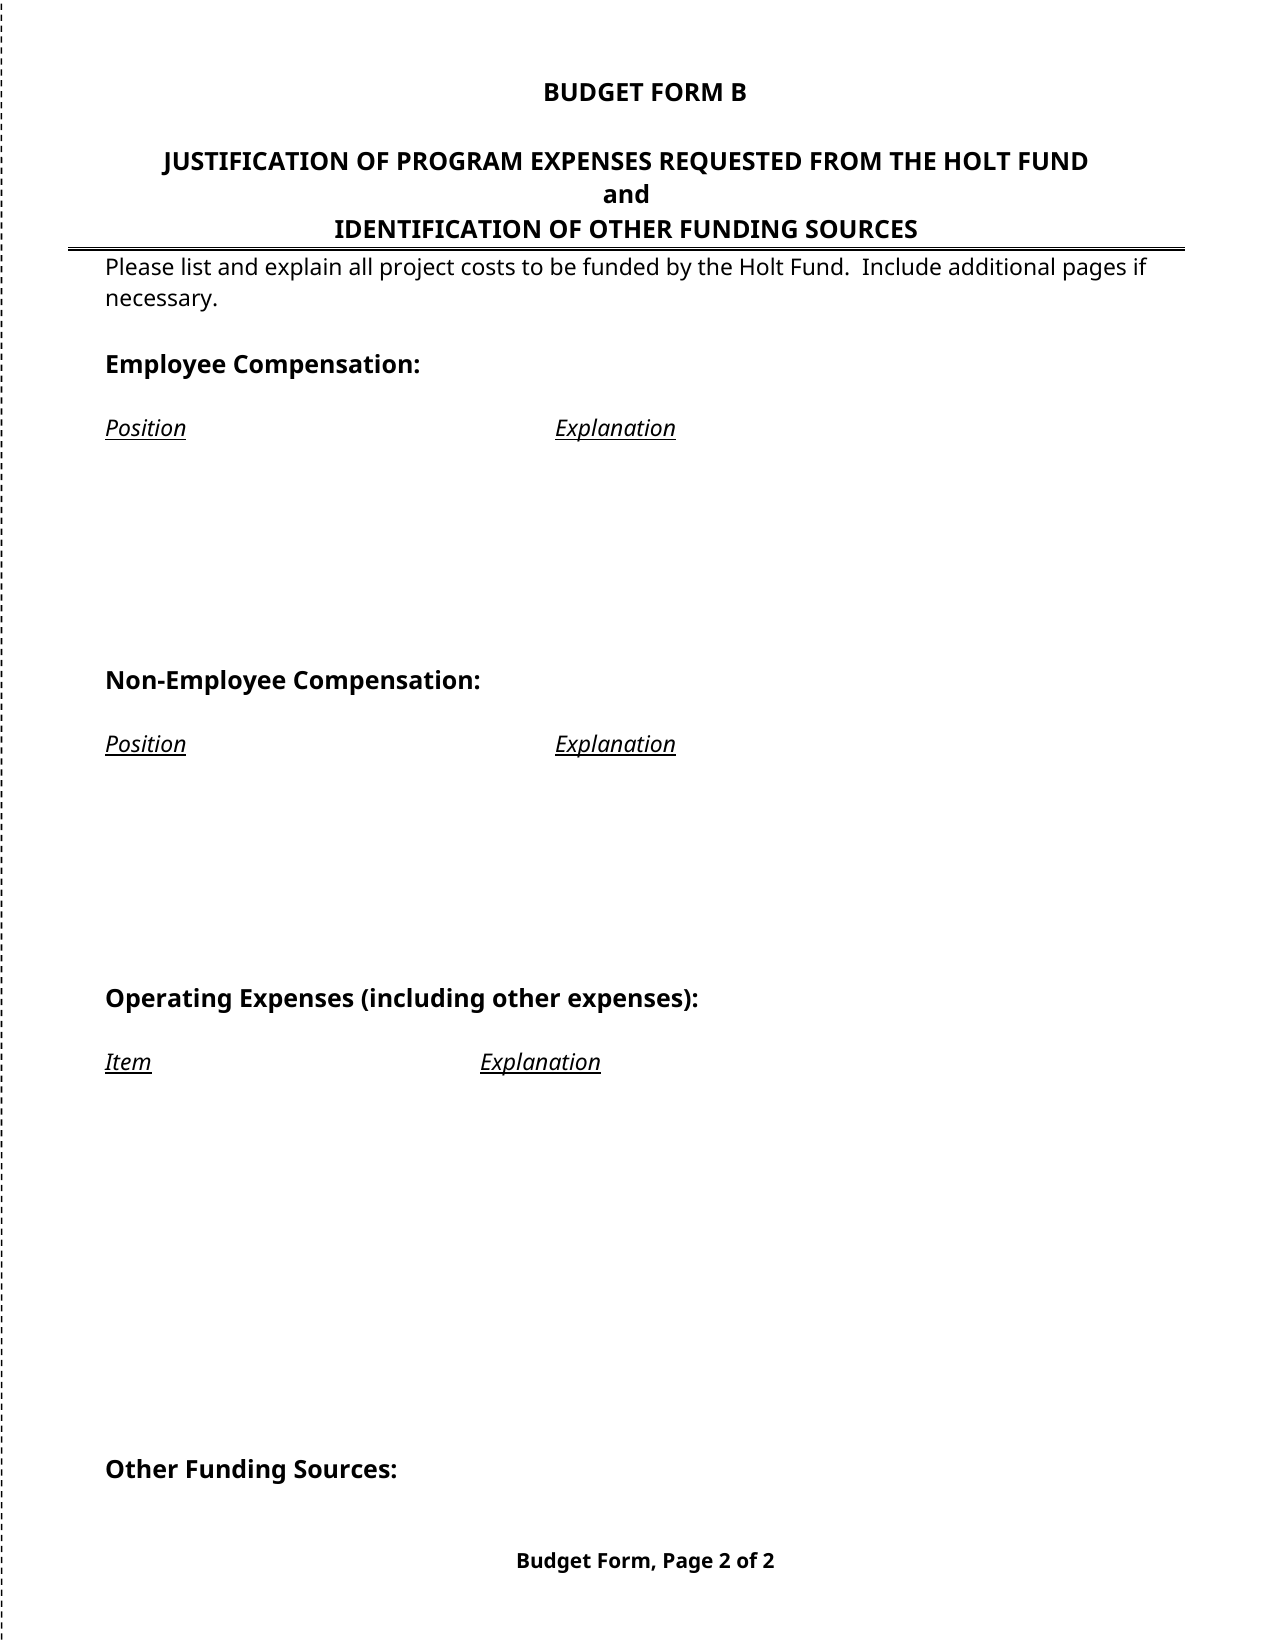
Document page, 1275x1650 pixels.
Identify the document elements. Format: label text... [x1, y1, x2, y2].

text Operating Expenses (including other expenses): [105, 981, 1185, 1014]
text Other Funding Sources: [105, 1452, 1185, 1486]
text Employee Compensation: [105, 347, 1185, 381]
text Position Explanation [105, 728, 1185, 759]
text Please list and explain all project costs to be funded by the Holt Fund. Include additional pages if necessary. [105, 251, 1185, 313]
text Position Explanation [105, 412, 1185, 444]
text Item Explanation [105, 1046, 1185, 1077]
text Non-Employee Compensation: [105, 662, 1185, 696]
text JUSTIFICATION OF PROGRAM EXPENSES REQUESTED FROM THE HOLT FUND [67, 143, 1185, 177]
text BUDGET FORM B [105, 75, 1185, 109]
text and [67, 177, 1185, 211]
text IDENTIFICATION OF OTHER FUNDING SOURCES [67, 211, 1185, 251]
